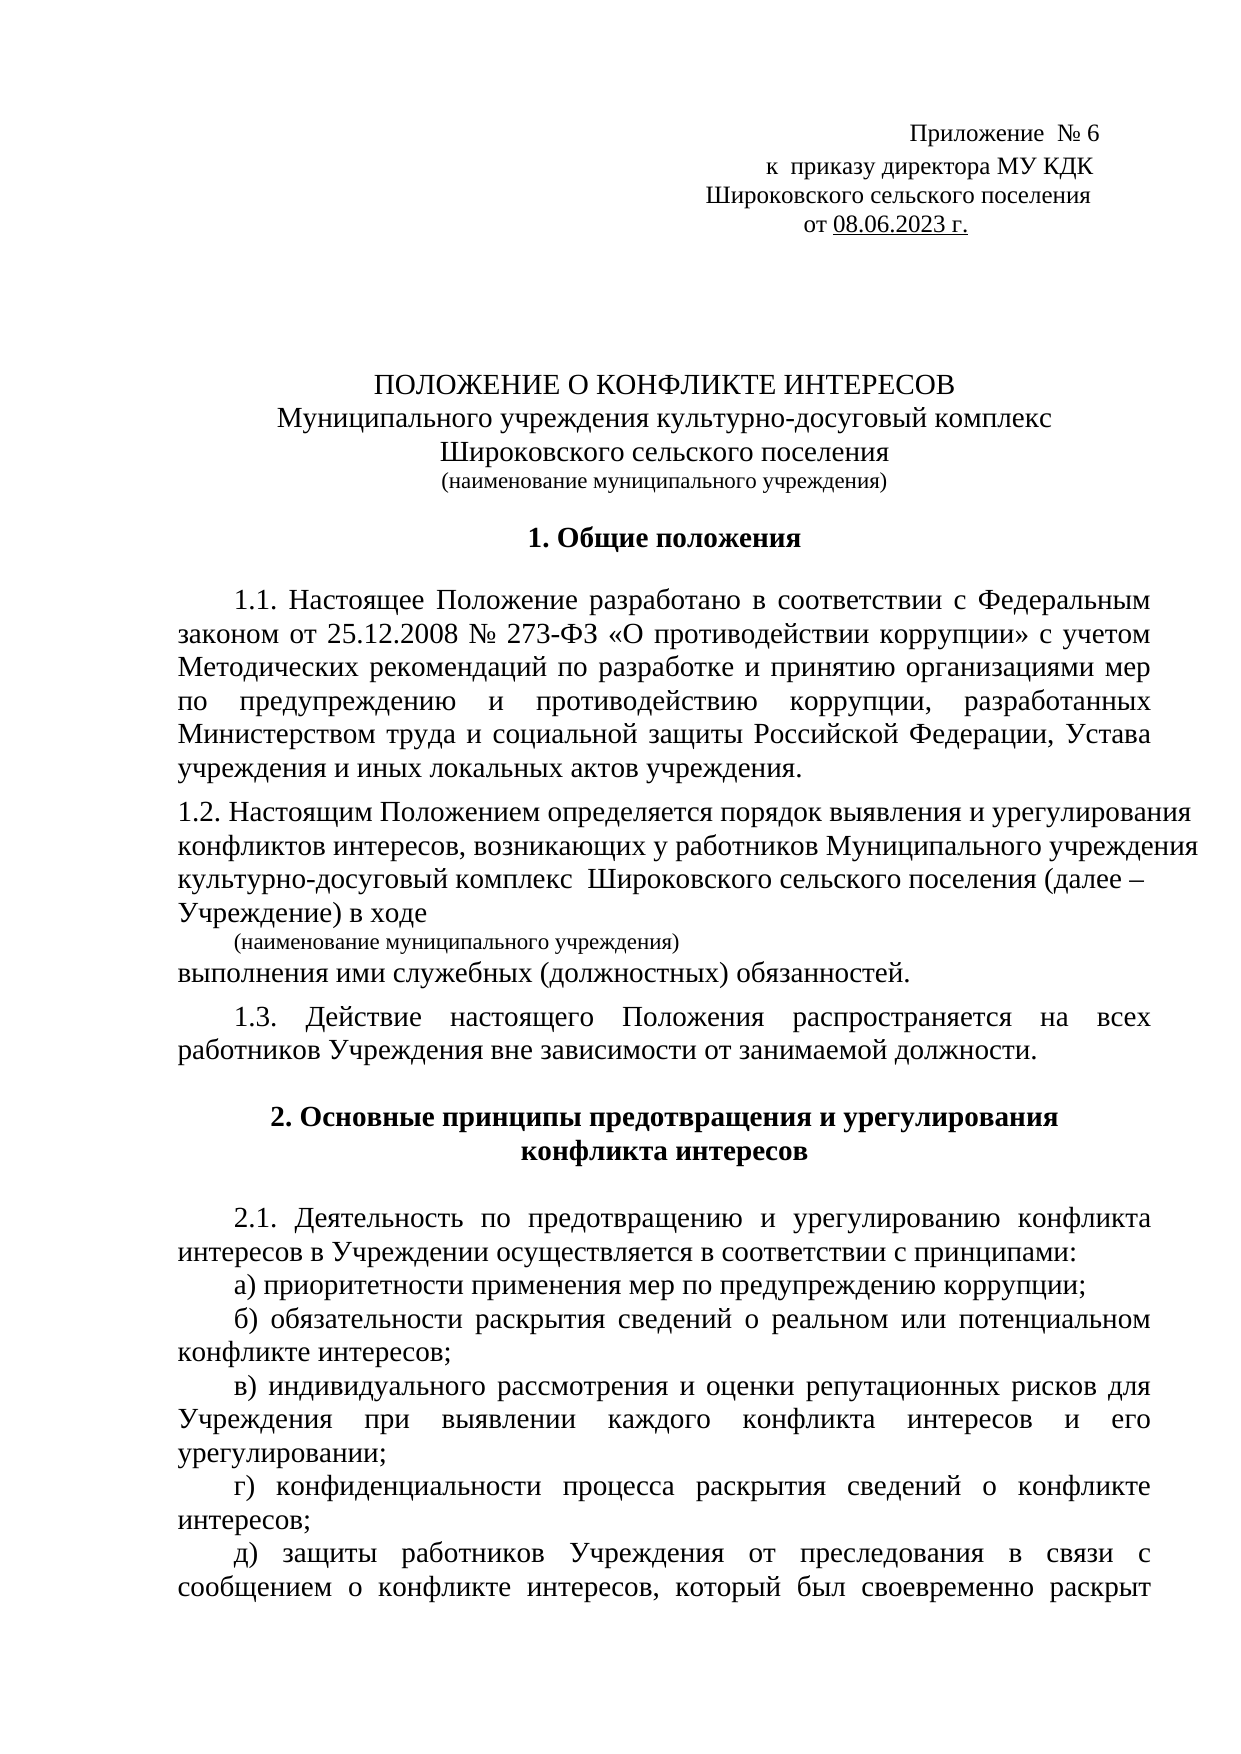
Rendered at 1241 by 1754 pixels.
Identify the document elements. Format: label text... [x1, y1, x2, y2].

text 2.1. Деятельность по предотвращению и урегулированию конфликта интересов в Учреждении осуществляется в соответствии с принципами: [177, 1200, 1152, 1267]
text Приложение № 6 [620, 118, 1152, 147]
text в) индивидуального рассмотрения и оценки репутационных рисков для Учреждения при выявлении каждого конфликта интересов и его урегулировании; [177, 1368, 1152, 1468]
text к приказу директора МУ КДК [620, 151, 1152, 180]
text а) приоритетности применения мер по предупреждению коррупции; [177, 1267, 1152, 1301]
text б) обязательности раскрытия сведений о реальном или потенциальном конфликте интересов; [177, 1301, 1152, 1368]
text 2. Основные принципы предотвращения и урегулирования [177, 1099, 1152, 1133]
text ПОЛОЖЕНИЕ О КОНФЛИКТЕ ИНТЕРЕСОВ [177, 367, 1152, 400]
text (наименование муниципального учреждения) [177, 467, 1152, 494]
text 1.1. Настоящее Положение разработано в соответствии с Федеральным законом от 25.12.2008 № 273-ФЗ «О противодействии коррупции» с учетом Методических рекомендаций по разработке и принятию организациями мер по предупреждению и противодействию коррупции, разработанных Министерством труда и социальной защиты Российской Федерации, Устава учреждения и иных локальных актов учреждения. [177, 582, 1152, 784]
table_header 1.2. Настоящим Положением определяется порядок выявления и урегулирования конфликтов интересов, возникающих у работников Муниципального учреждения культурно-досуговый комплекс Широковского сельского поселения (далее – Учреждение) в ходе (наименование муниципального учреждения) выполнения ими служебных (должностных) обязанностей. [171, 784, 1240, 999]
text 1. Общие положения [177, 520, 1152, 554]
text г) конфиденциальности процесса раскрытия сведений о конфликте интересов; [177, 1468, 1152, 1536]
text Широковского сельского поселения [620, 180, 1152, 209]
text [177, 1536, 1152, 1603]
text 1.3. Действие настоящего Положения распространяется на всех работников Учреждения вне зависимости от занимаемой должности. [177, 999, 1152, 1066]
text Муниципального учреждения культурно-досуговый комплекс Широковского сельского поселения [177, 400, 1152, 467]
text от 08.06.2023 г. [620, 209, 1152, 237]
text конфликта интересов [177, 1133, 1152, 1167]
